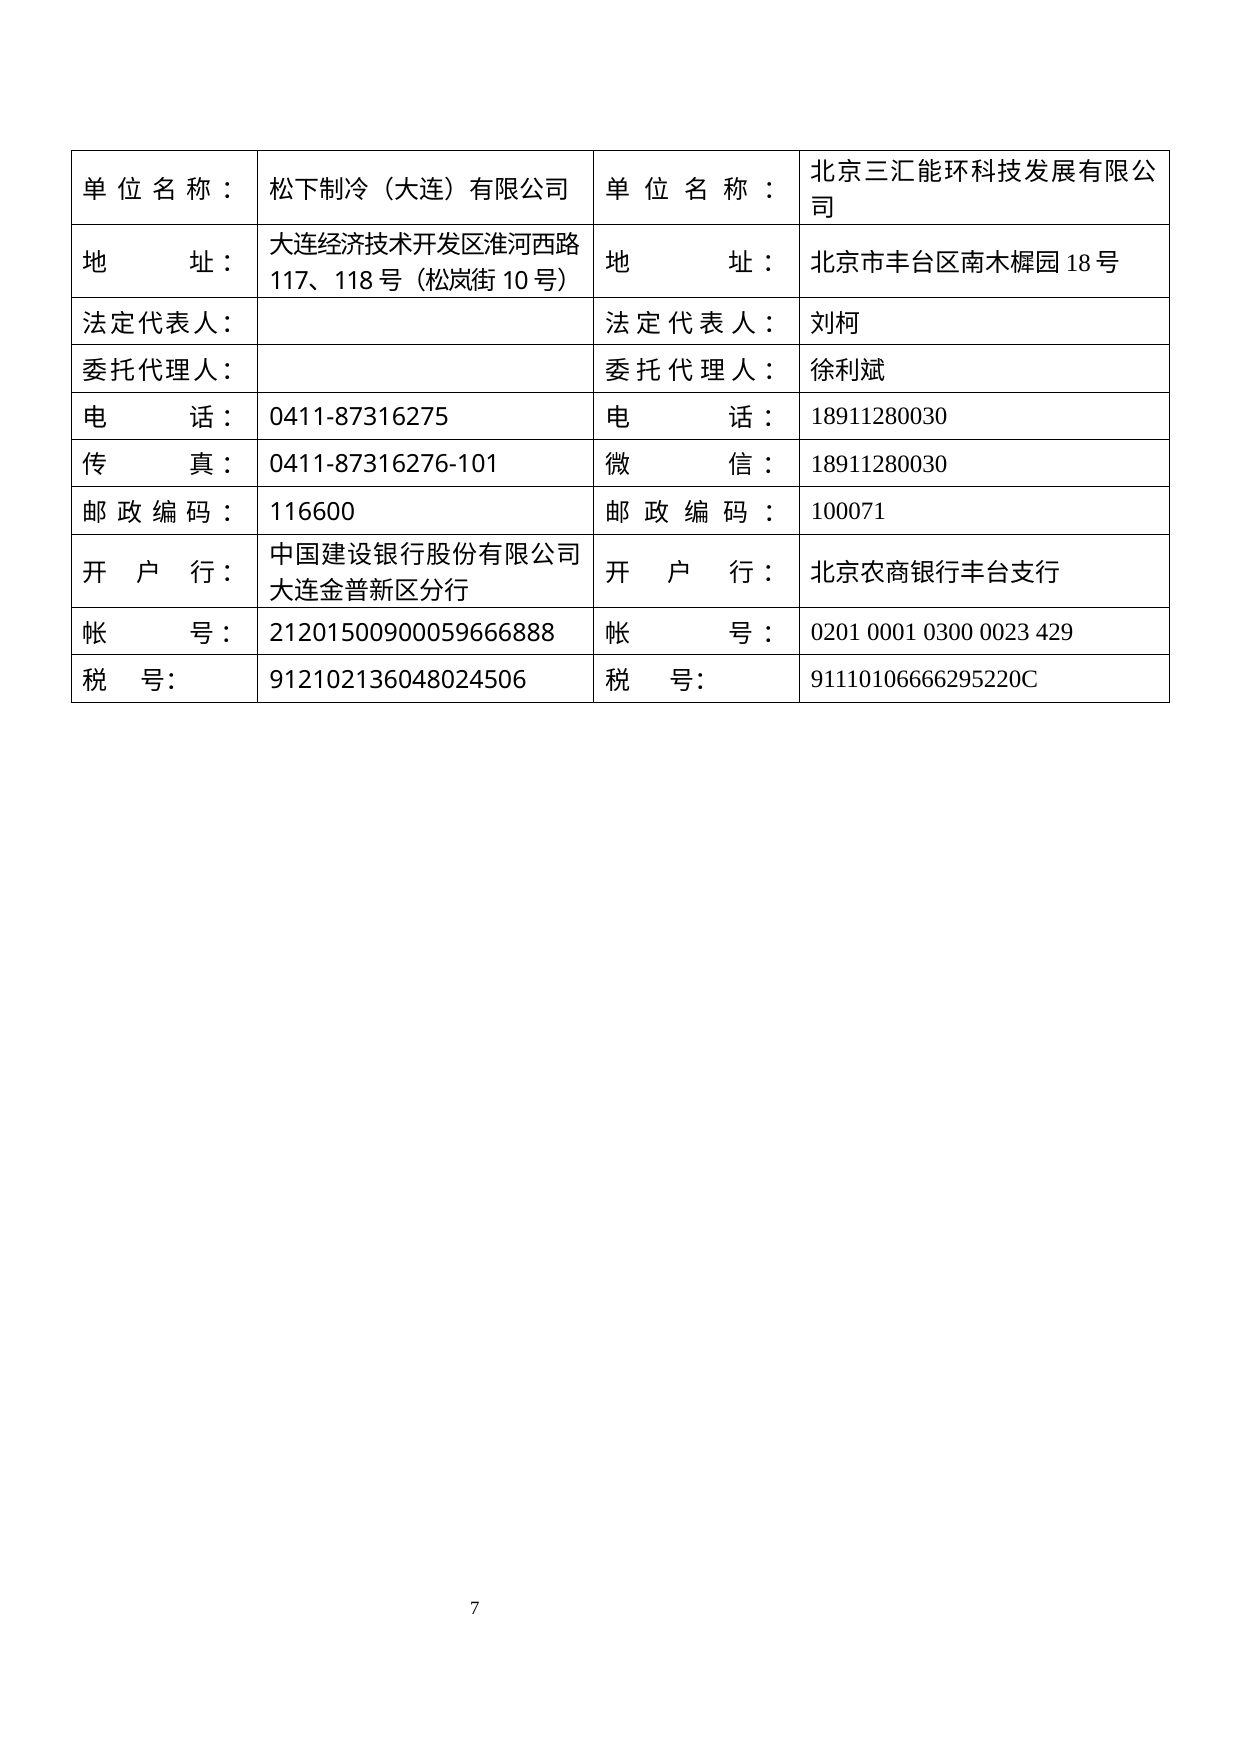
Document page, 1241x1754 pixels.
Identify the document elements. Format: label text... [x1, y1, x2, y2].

table_cell 北京三汇能环科技发展有限公司 [800, 151, 1169, 223]
table_cell 微 信： [594, 440, 799, 486]
table_cell 松下制冷（大连）有限公司 [258, 151, 593, 223]
table_cell 116600 [258, 487, 593, 533]
table_cell 912102136048024506 [258, 655, 593, 702]
table_cell 邮政编码： [72, 487, 257, 533]
table_cell 北京市丰台区南木樨园18号 [800, 225, 1169, 297]
table_cell 法定代表人： [72, 298, 257, 344]
table_cell 税 号： [72, 655, 257, 702]
table_cell 中国建设银行股份有限公司大连金普新区分行 [258, 535, 593, 607]
table_cell 委托代理人： [72, 345, 257, 392]
table_cell 0411-87316275 [258, 393, 593, 439]
table_cell 大连经济技术开发区淮河西路117、118号（松岚街10号） [258, 225, 593, 297]
table_cell 委托代理人： [594, 345, 799, 392]
table_cell 单位名称： [594, 151, 799, 223]
table_cell 91110106666295220C [800, 655, 1169, 702]
table_cell 18911280030 [800, 440, 1169, 486]
table_cell 开 户 行： [594, 535, 799, 607]
table_cell 刘柯 [800, 298, 1169, 344]
table_cell 帐 号： [594, 608, 799, 654]
table_cell 徐利斌 [800, 345, 1169, 392]
table_cell 法定代表人： [594, 298, 799, 344]
table_cell 北京农商银行丰台支行 [800, 535, 1169, 607]
table_cell 帐 号： [72, 608, 257, 654]
table_cell [258, 345, 593, 392]
table_cell 地 址： [594, 225, 799, 297]
table_cell 18911280030 [800, 393, 1169, 439]
table_cell 21201500900059666888 [258, 608, 593, 654]
table_cell 单位名称： [72, 151, 257, 223]
table_cell 电 话： [72, 393, 257, 439]
table_cell 地 址： [72, 225, 257, 297]
table_cell 税 号： [594, 655, 799, 702]
table_cell 电 话： [594, 393, 799, 439]
table_cell 0201 0001 0300 0023 429 [800, 608, 1169, 654]
table_cell [258, 298, 593, 344]
table_cell 0411-87316276-101 [258, 440, 593, 486]
table_cell 开 户 行： [72, 535, 257, 607]
table_cell 100071 [800, 487, 1169, 533]
table_cell 邮政编码： [594, 487, 799, 533]
table_cell 传 真： [72, 440, 257, 486]
